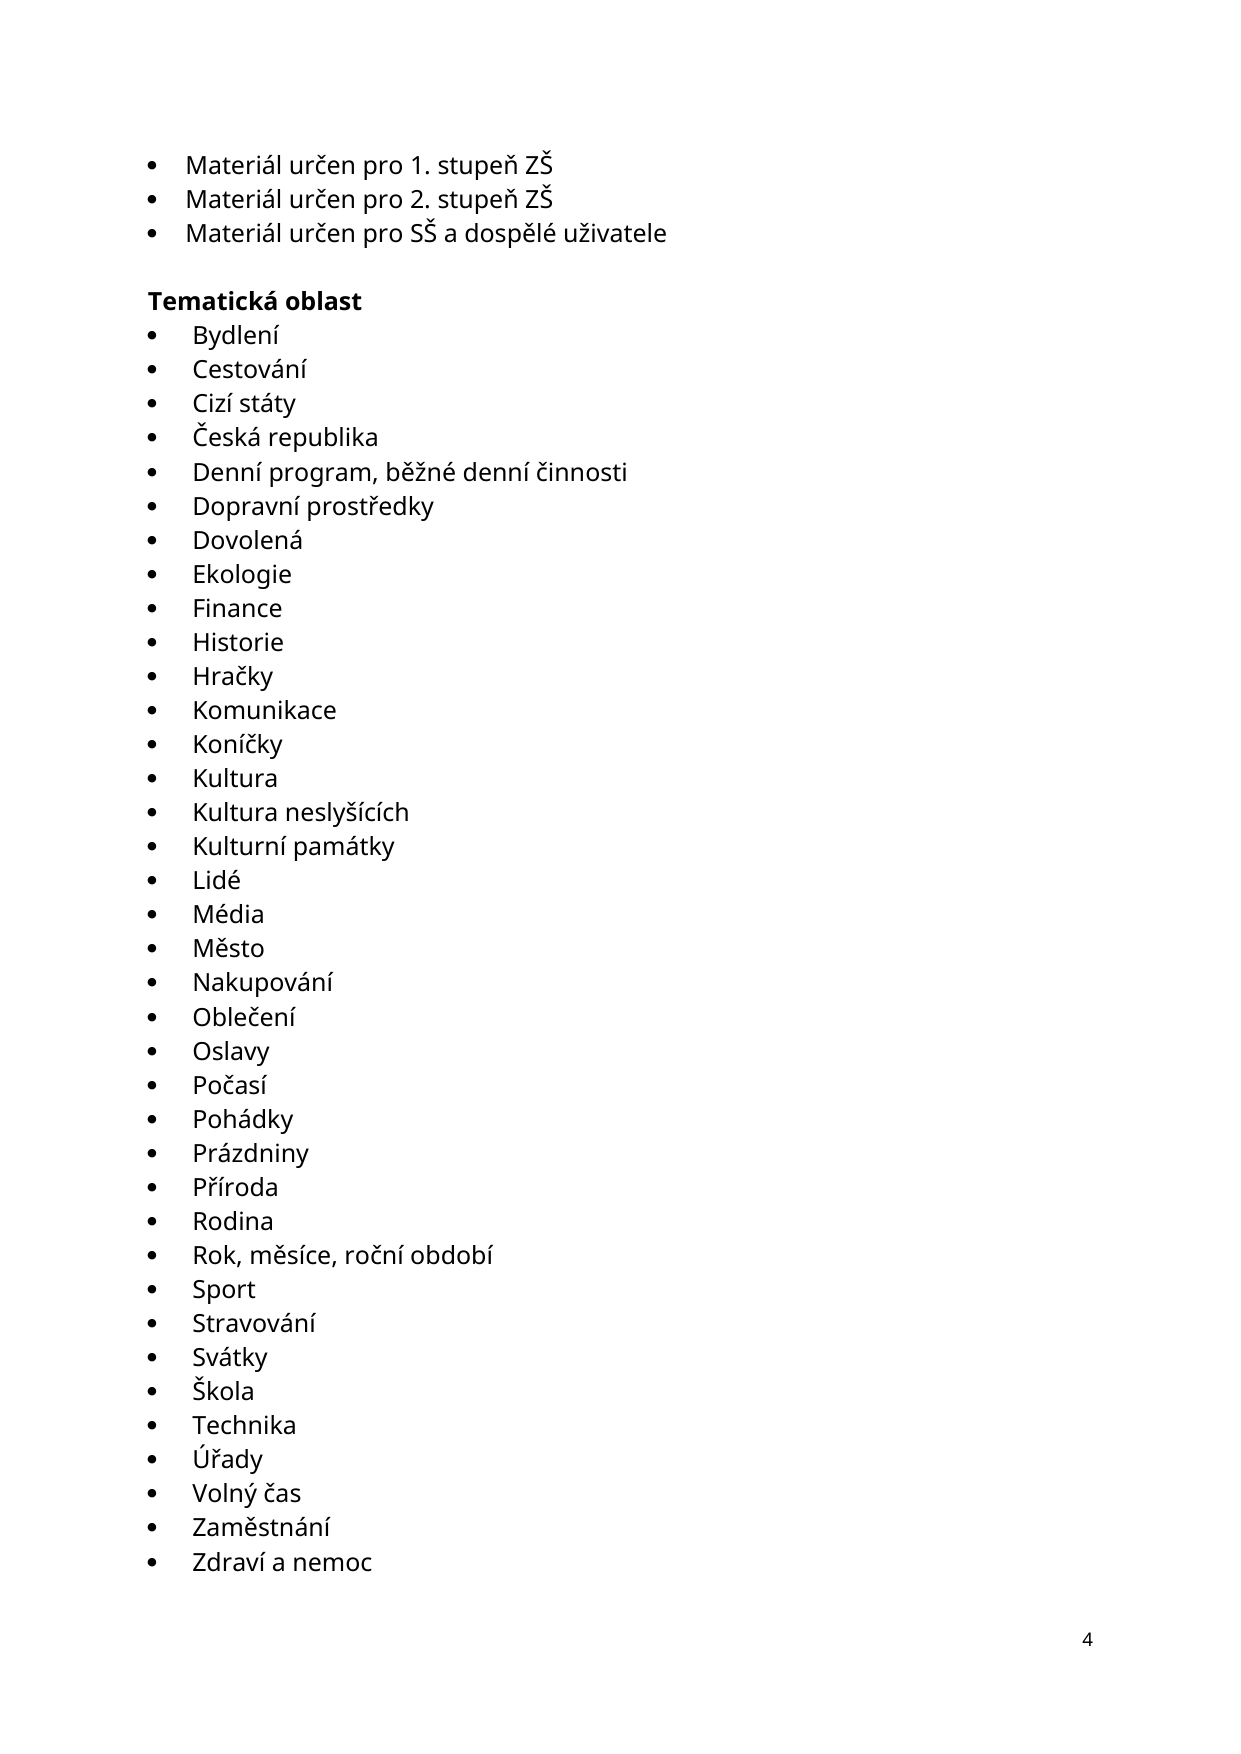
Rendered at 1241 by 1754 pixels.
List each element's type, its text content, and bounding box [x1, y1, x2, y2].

list Svátky [148, 1340, 1093, 1374]
list Hračky [148, 658, 1093, 693]
list Materiál určen pro SŠ a dospělé uživatele [148, 216, 1093, 250]
list Rok, měsíce, roční období [148, 1238, 1093, 1272]
list Finance [148, 590, 1093, 624]
list Úřady [148, 1442, 1093, 1476]
list Dovolená [148, 522, 1093, 556]
list Kultura [148, 761, 1093, 795]
list Technika [148, 1408, 1093, 1442]
list Volný čas [148, 1476, 1093, 1510]
list Prázdniny [148, 1135, 1093, 1169]
list Dopravní prostředky [148, 488, 1093, 522]
list Historie [148, 624, 1093, 658]
list Oblečení [148, 999, 1093, 1033]
list Nakupování [148, 965, 1093, 999]
list Média [148, 897, 1093, 931]
list Lidé [148, 863, 1093, 897]
list Ekologie [148, 556, 1093, 590]
list Česká republika [148, 420, 1093, 454]
list Oslavy [148, 1033, 1093, 1067]
list Pohádky [148, 1101, 1093, 1135]
list Kultura neslyšících [148, 795, 1093, 829]
list Rodina [148, 1203, 1093, 1238]
list Zdraví a nemoc [148, 1544, 1093, 1578]
list Škola [148, 1374, 1093, 1408]
list Komunikace [148, 693, 1093, 727]
list Stravování [148, 1306, 1093, 1340]
list Denní program, běžné denní činnosti [148, 454, 1093, 488]
list Počasí [148, 1067, 1093, 1101]
list Město [148, 931, 1093, 965]
list Cizí státy [148, 386, 1093, 420]
list Materiál určen pro 2. stupeň ZŠ [148, 182, 1093, 216]
list Cestování [148, 352, 1093, 386]
list Bydlení [148, 318, 1093, 352]
list Sport [148, 1272, 1093, 1306]
list Materiál určen pro 1. stupeň ZŠ [148, 148, 1093, 182]
list Koníčky [148, 727, 1093, 761]
list Příroda [148, 1169, 1093, 1203]
list Zaměstnání [148, 1510, 1093, 1544]
list Kulturní památky [148, 829, 1093, 863]
text Tematická oblast [148, 284, 1093, 318]
